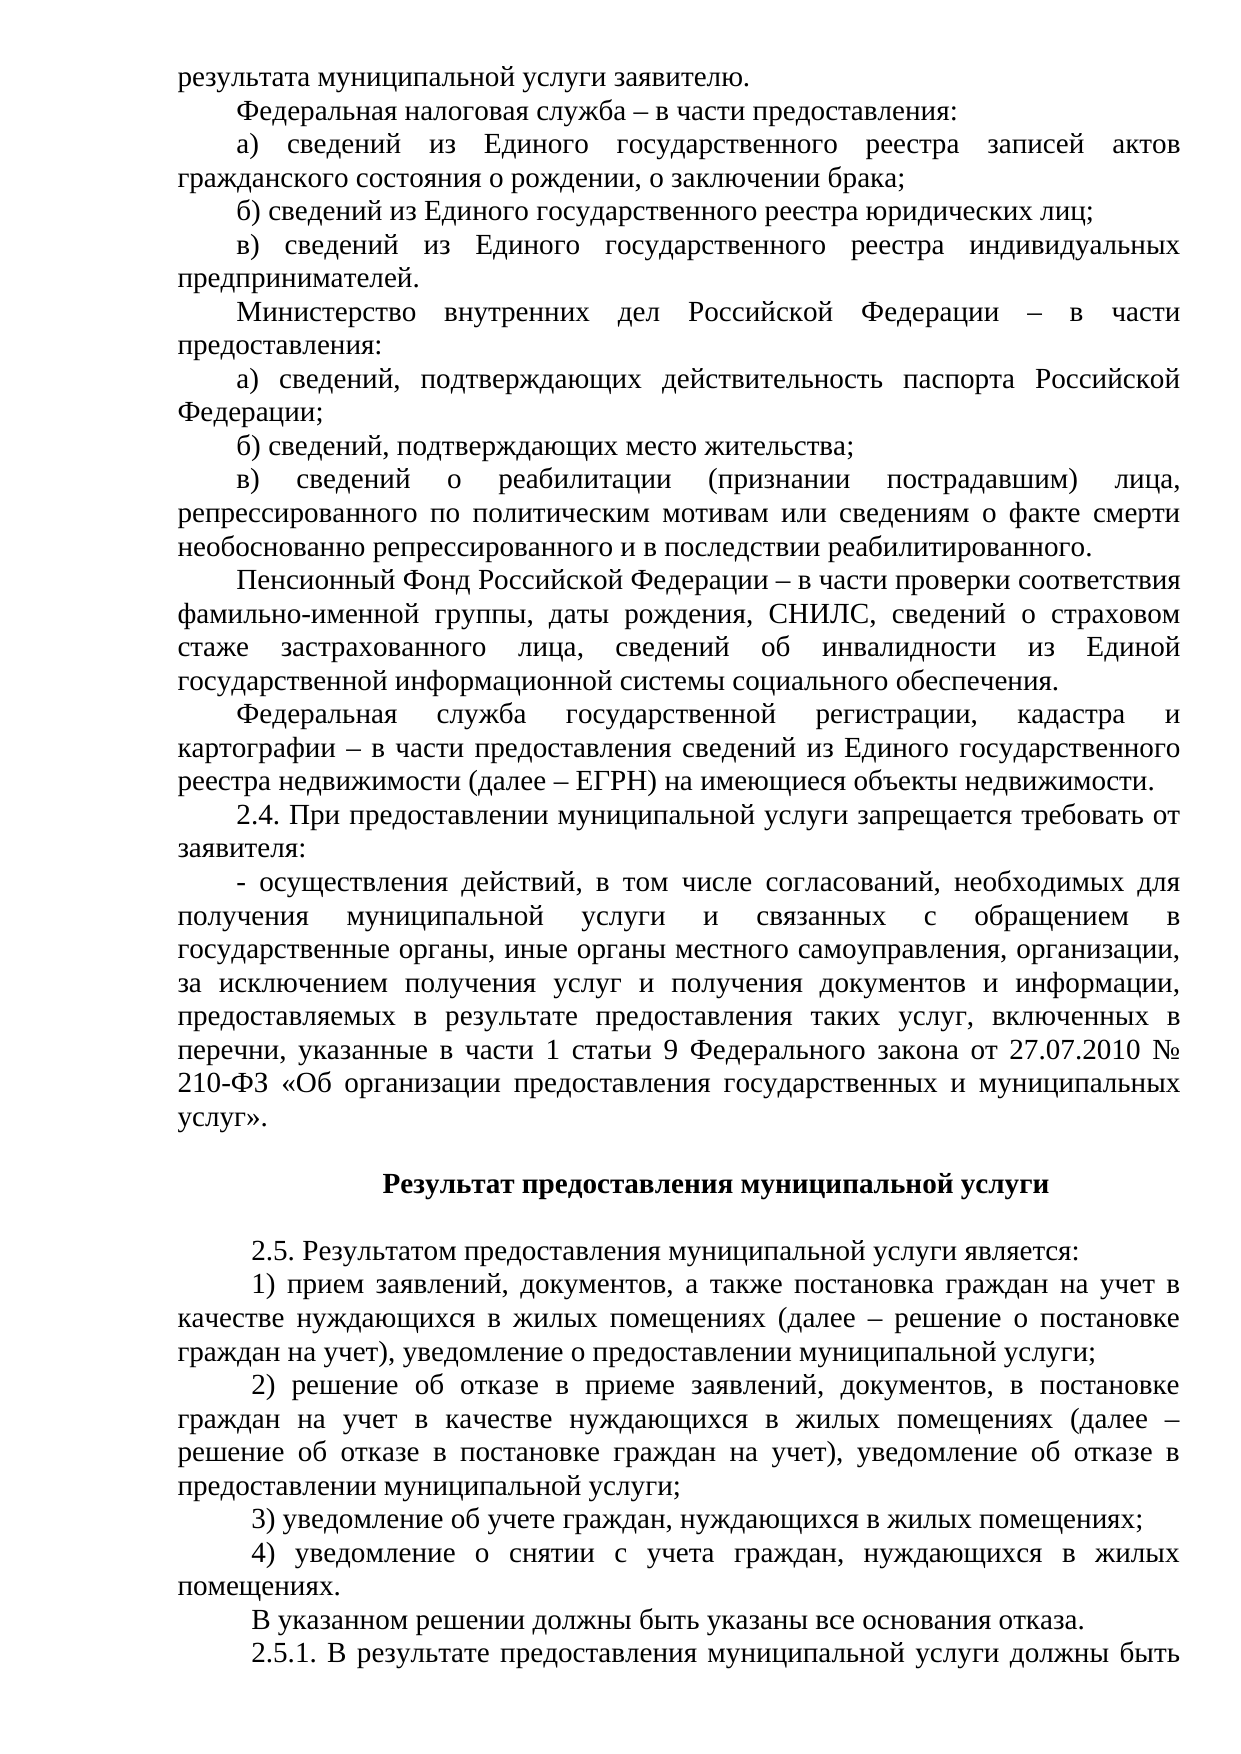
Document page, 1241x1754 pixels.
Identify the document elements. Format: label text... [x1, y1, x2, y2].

text а) сведений, подтверждающих действительность паспорта Российской Федерации; [177, 361, 1181, 428]
text Пенсионный Фонд Российской Федерации – в части проверки соответствия фамильно-именной группы, даты рождения, СНИЛС, сведений о страховом стаже застрахованного лица, сведений об инвалидности из Единой государственной информационной системы социального обеспечения. [177, 562, 1181, 696]
text 3) уведомление об учете граждан, нуждающихся в жилых помещениях; [177, 1501, 1181, 1535]
text - осуществления действий, в том числе согласований, необходимых для получения муниципальной услуги и связанных с обращением в государственные органы, иные органы местного самоуправления, организации, за исключением получения услуг и получения документов и информации, предоставляемых в результате предоставления таких услуг, включенных в перечни, указанные в части 1 статьи 9 Федерального закона от 27.07.2010 № 210-ФЗ «Об организации предоставления государственных и муниципальных услуг». [177, 864, 1181, 1132]
text 1) прием заявлений, документов, а также постановка граждан на учет в качестве нуждающихся в жилых помещениях (далее – решение о постановке граждан на учет), уведомление о предоставлении муниципальной услуги; [177, 1267, 1181, 1367]
text в) сведений из Единого государственного реестра индивидуальных предпринимателей. [177, 227, 1181, 294]
text б) сведений из Единого государственного реестра юридических лиц; [177, 193, 1181, 227]
text 4) уведомление о снятии с учета граждан, нуждающихся в жилых помещениях. [177, 1535, 1181, 1602]
text а) сведений из Единого государственного реестра записей актов гражданского состояния о рождении, о заключении брака; [177, 126, 1181, 193]
text б) сведений, подтверждающих место жительства; [177, 428, 1181, 462]
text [177, 1636, 1181, 1669]
text Федеральная служба государственной регистрации, кадастра и картографии – в части предоставления сведений из Единого государственного реестра недвижимости (далее – ЕГРН) на имеющиеся объекты недвижимости. [177, 696, 1181, 797]
text 2.5. Результатом предоставления муниципальной услуги является: [177, 1233, 1181, 1267]
text В указанном решении должны быть указаны все основания отказа. [177, 1602, 1181, 1636]
text Результат предоставления муниципальной услуги [177, 1166, 1181, 1199]
text в) сведений о реабилитации (признании пострадавшим) лица, репрессированного по политическим мотивам или сведениям о факте смерти необоснованно репрессированного и в последствии реабилитированного. [177, 462, 1181, 562]
text 2) решение об отказе в приеме заявлений, документов, в постановке граждан на учет в качестве нуждающихся в жилых помещениях (далее – решение об отказе в постановке граждан на учет), уведомление об отказе в предоставлении муниципальной услуги; [177, 1367, 1181, 1501]
text 2.4. При предоставлении муниципальной услуги запрещается требовать от заявителя: [177, 797, 1181, 864]
text Министерство внутренних дел Российской Федерации – в части предоставления: [177, 294, 1181, 361]
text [177, 59, 1181, 93]
text Федеральная налоговая служба – в части предоставления: [177, 93, 1181, 126]
